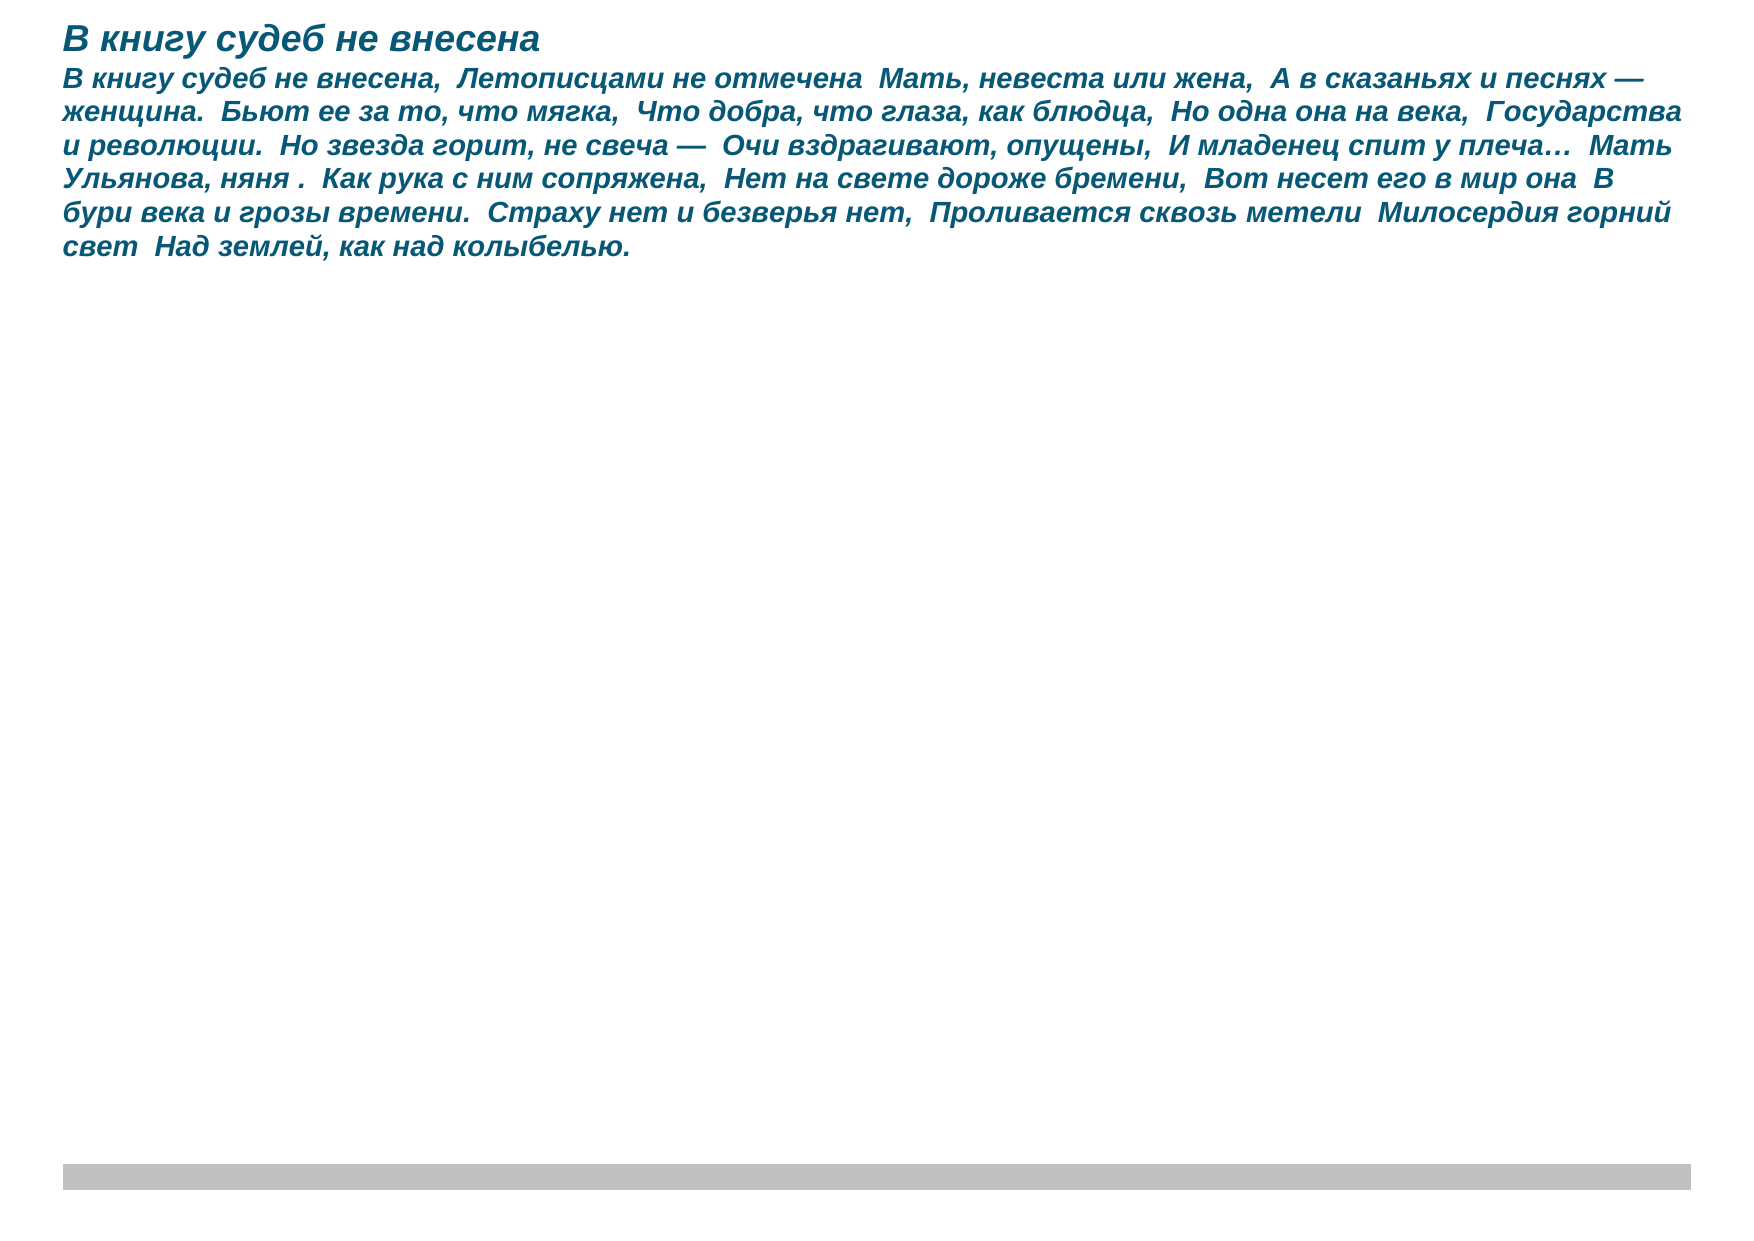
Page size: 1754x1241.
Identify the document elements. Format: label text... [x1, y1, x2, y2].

text В книгу судеб не внесена, [62, 61, 1691, 262]
subtitle В книгу судеб не внесена [62, 17, 1691, 60]
